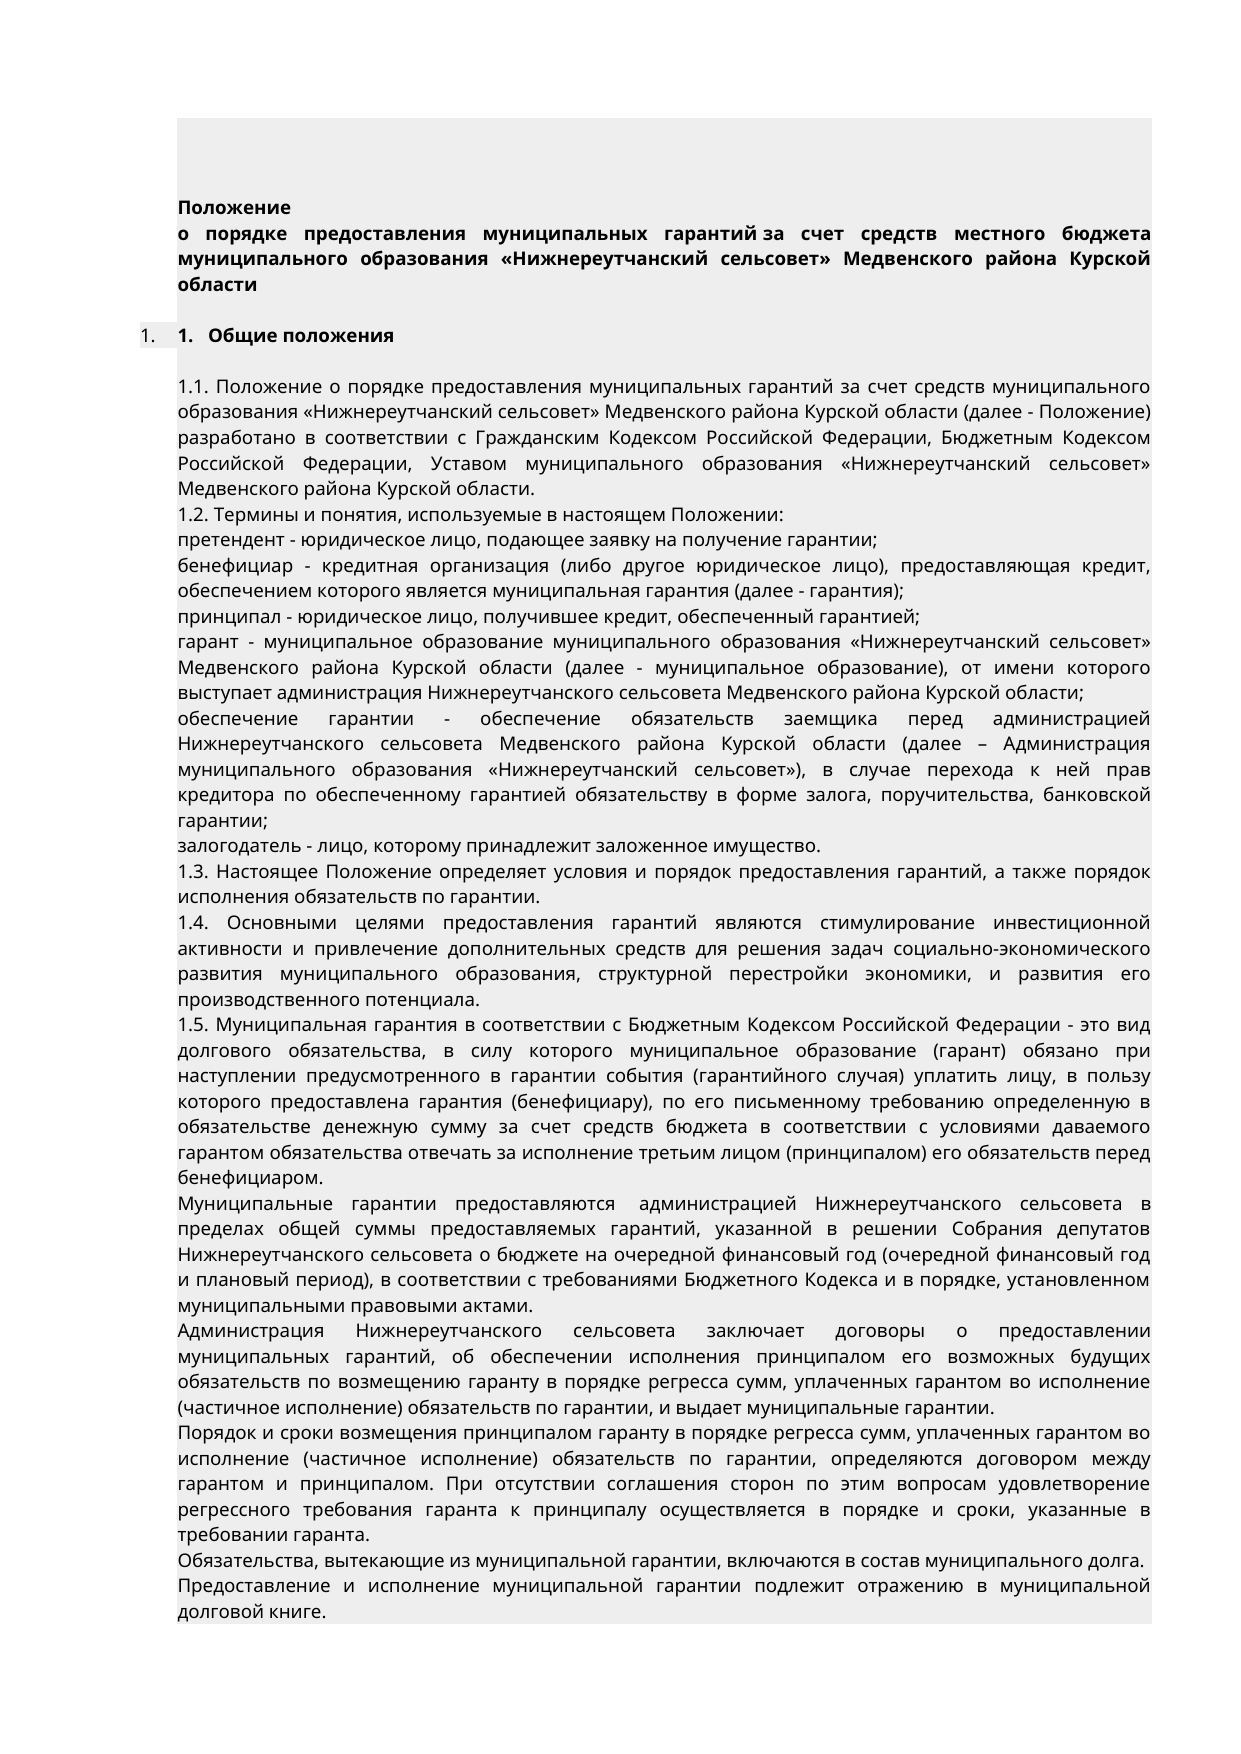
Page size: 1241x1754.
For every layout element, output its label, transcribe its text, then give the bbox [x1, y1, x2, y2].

text бенефициар - кредитная организация (либо другое юридическое лицо), предоставляющая кредит, обеспечением которого является муниципальная гарантия (далее - гарантия); [177, 552, 1152, 603]
text о порядке предоставления муниципальных гарантий за счет средств местного бюджета муниципального образования «Нижнереутчанский сельсовет» Медвенского района Курской области [177, 220, 1152, 297]
text Муниципальные гарантии предоставляются администрацией Нижнереутчанского сельсовета в пределах общей суммы предоставляемых гарантий, указанной в решении Собрания депутатов Нижнереутчанского сельсовета о бюджете на очередной финансовый год (очередной финансовый год и плановый период), в соответствии с требованиями Бюджетного Кодекса и в порядке, установленном муниципальными правовыми актами. [177, 1190, 1152, 1318]
text гарант - муниципальное образование муниципального образования «Нижнереутчанский сельсовет» Медвенского района Курской области (далее - муниципальное образование), от имени которого выступает администрация Нижнереутчанского сельсовета Медвенского района Курской области; [177, 628, 1152, 705]
text обеспечение гарантии - обеспечение обязательств заемщика перед администрацией Нижнереутчанского сельсовета Медвенского района Курской области (далее – Администрация муниципального образования «Нижнереутчанский сельсовет»), в случае перехода к ней прав кредитора по обеспеченному гарантией обязательству в форме залога, поручительства, банковской гарантии; [177, 705, 1152, 833]
text 1.5. Муниципальная гарантия в соответствии с Бюджетным Кодексом Российской Федерации - это вид долгового обязательства, в силу которого муниципальное образование (гарант) обязано при наступлении предусмотренного в гарантии события (гарантийного случая) уплатить лицу, в пользу которого предоставлена гарантия (бенефициару), по его письменному требованию определенную в обязательстве денежную сумму за счет средств бюджета в соответствии с условиями даваемого гарантом обязательства отвечать за исполнение третьим лицом (принципалом) его обязательств перед бенефициаром. [177, 1011, 1152, 1190]
text 1.3. Настоящее Положение определяет условия и порядок предоставления гарантий, а также порядок исполнения обязательств по гарантии. [177, 858, 1152, 909]
text претендент - юридическое лицо, подающее заявку на получение гарантии; [177, 526, 1152, 552]
text Положение [177, 195, 1152, 220]
text 1.4. Основными целями предоставления гарантий являются стимулирование инвестиционной активности и привлечение дополнительных средств для решения задач социально-экономического развития муниципального образования, структурной перестройки экономики, и развития его производственного потенциала. [177, 909, 1152, 1011]
text Порядок и сроки возмещения принципалом гаранту в порядке регресса сумм, уплаченных гарантом во исполнение (частичное исполнение) обязательств по гарантии, определяются договором между гарантом и принципалом. При отсутствии соглашения сторон по этим вопросам удовлетворение регрессного требования гаранта к принципалу осуществляется в порядке и сроки, указанные в требовании гаранта. [177, 1420, 1152, 1547]
text 1.1. Положение о порядке предоставления муниципальных гарантий за счет средств муниципального образования «Нижнереутчанский сельсовет» Медвенского района Курской области (далее - Положение) разработано в соответствии с Гражданским Кодексом Российской Федерации, Бюджетным Кодексом Российской Федерации, Уставом муниципального образования «Нижнереутчанский сельсовет» Медвенского района Курской области. [177, 373, 1152, 501]
text Обязательства, вытекающие из муниципальной гарантии, включаются в состав муниципального долга. [177, 1547, 1152, 1573]
text залогодатель - лицо, которому принадлежит заложенное имущество. [177, 833, 1152, 858]
text принципал - юридическое лицо, получившее кредит, обеспеченный гарантией; [177, 603, 1152, 628]
text 1.2. Термины и понятия, используемые в настоящем Положении: [177, 501, 1152, 526]
text Предоставление и исполнение муниципальной гарантии подлежит отражению в муниципальной долговой книге. [177, 1573, 1152, 1624]
list 1. Общие положения [140, 322, 1152, 348]
text Администрация Нижнереутчанского сельсовета заключает договоры о предоставлении муниципальных гарантий, об обеспечении исполнения принципалом его возможных будущих обязательств по возмещению гаранту в порядке регресса сумм, уплаченных гарантом во исполнение (частичное исполнение) обязательств по гарантии, и выдает муниципальные гарантии. [177, 1318, 1152, 1420]
